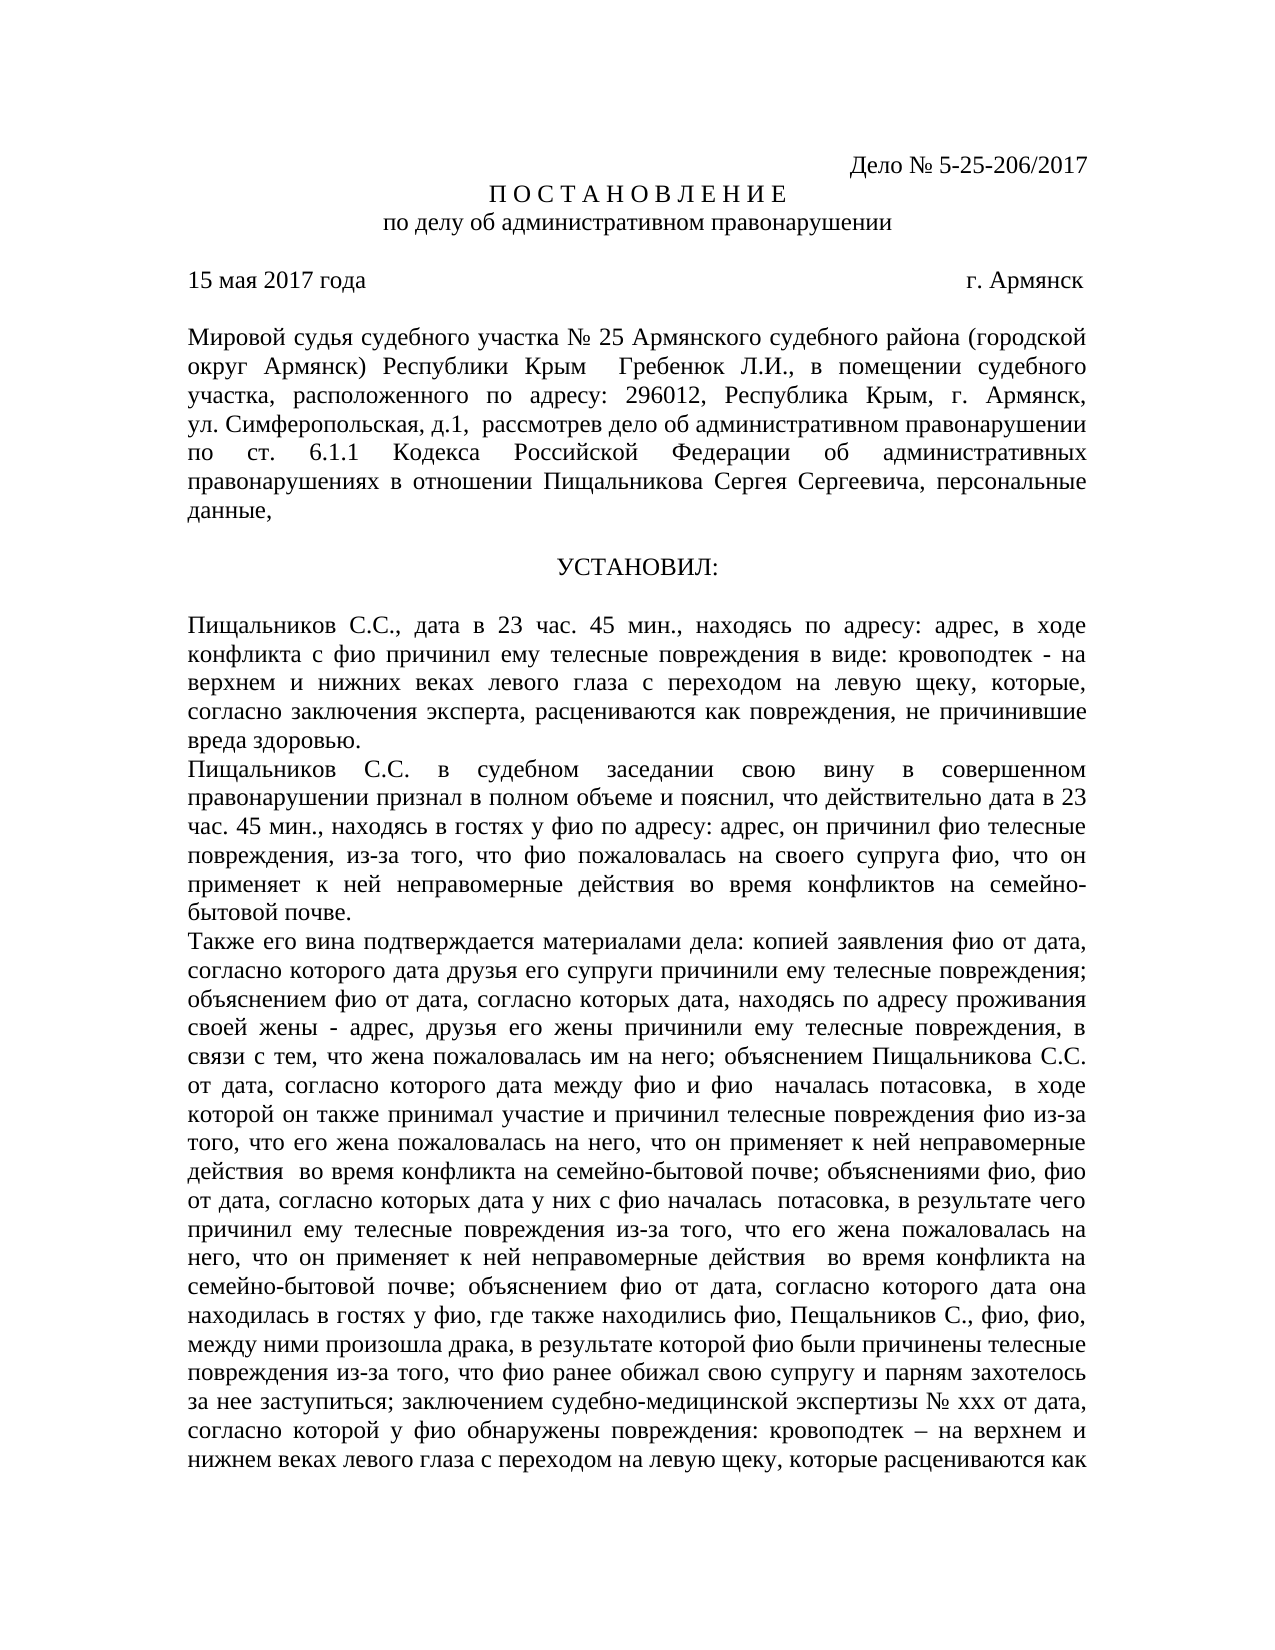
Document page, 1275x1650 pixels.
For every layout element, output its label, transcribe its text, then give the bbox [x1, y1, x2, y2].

text Дело № 5-25-206/2017 [187, 150, 1087, 179]
text Пищальников С.С., дата в 23 час. 45 мин., находясь по адресу: адрес, в ходе конфликта с фио причинил ему телесные повреждения в виде: кровоподтек - на верхнем и нижних веках левого глаза с переходом на левую щеку, которые, согласно заключения эксперта, расцениваются как повреждения, не причинившие вреда здоровью. [187, 610, 1087, 754]
text УСТАНОВИЛ: [187, 552, 1087, 581]
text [187, 926, 1087, 1472]
text 15 мая 2017 года г. Армянск [187, 265, 1087, 294]
text Пищальников С.С. в судебном заседании свою вину в совершенном правонарушении признал в полном объеме и пояснил, что действительно дата в 23 час. 45 мин., находясь в гостях у фио по адресу: адрес, он причинил фио телесные повреждения, из-за того, что фио пожаловалась на своего супруга фио, что он применяет к ней неправомерные действия во время конфликтов на семейно-бытовой почве. [187, 754, 1087, 926]
text П О С Т А Н О В Л Е Н И Е [187, 179, 1087, 207]
text по делу об административном правонарушении [187, 207, 1087, 236]
text Мировой судья судебного участка № 25 Армянского судебного района (городской округ Армянск) Республики Крым Гребенюк Л.И., в помещении судебного участка, расположенного по адресу: 296012, Республика Крым, г. Армянск, ул. Симферопольская, д.1, рассмотрев дело об административном правонарушении по ст. 6.1.1 Кодекса Российской Федерации об административных правонарушениях в отношении Пищальникова Сергея Сергеевича, персональные данные, [187, 322, 1087, 524]
